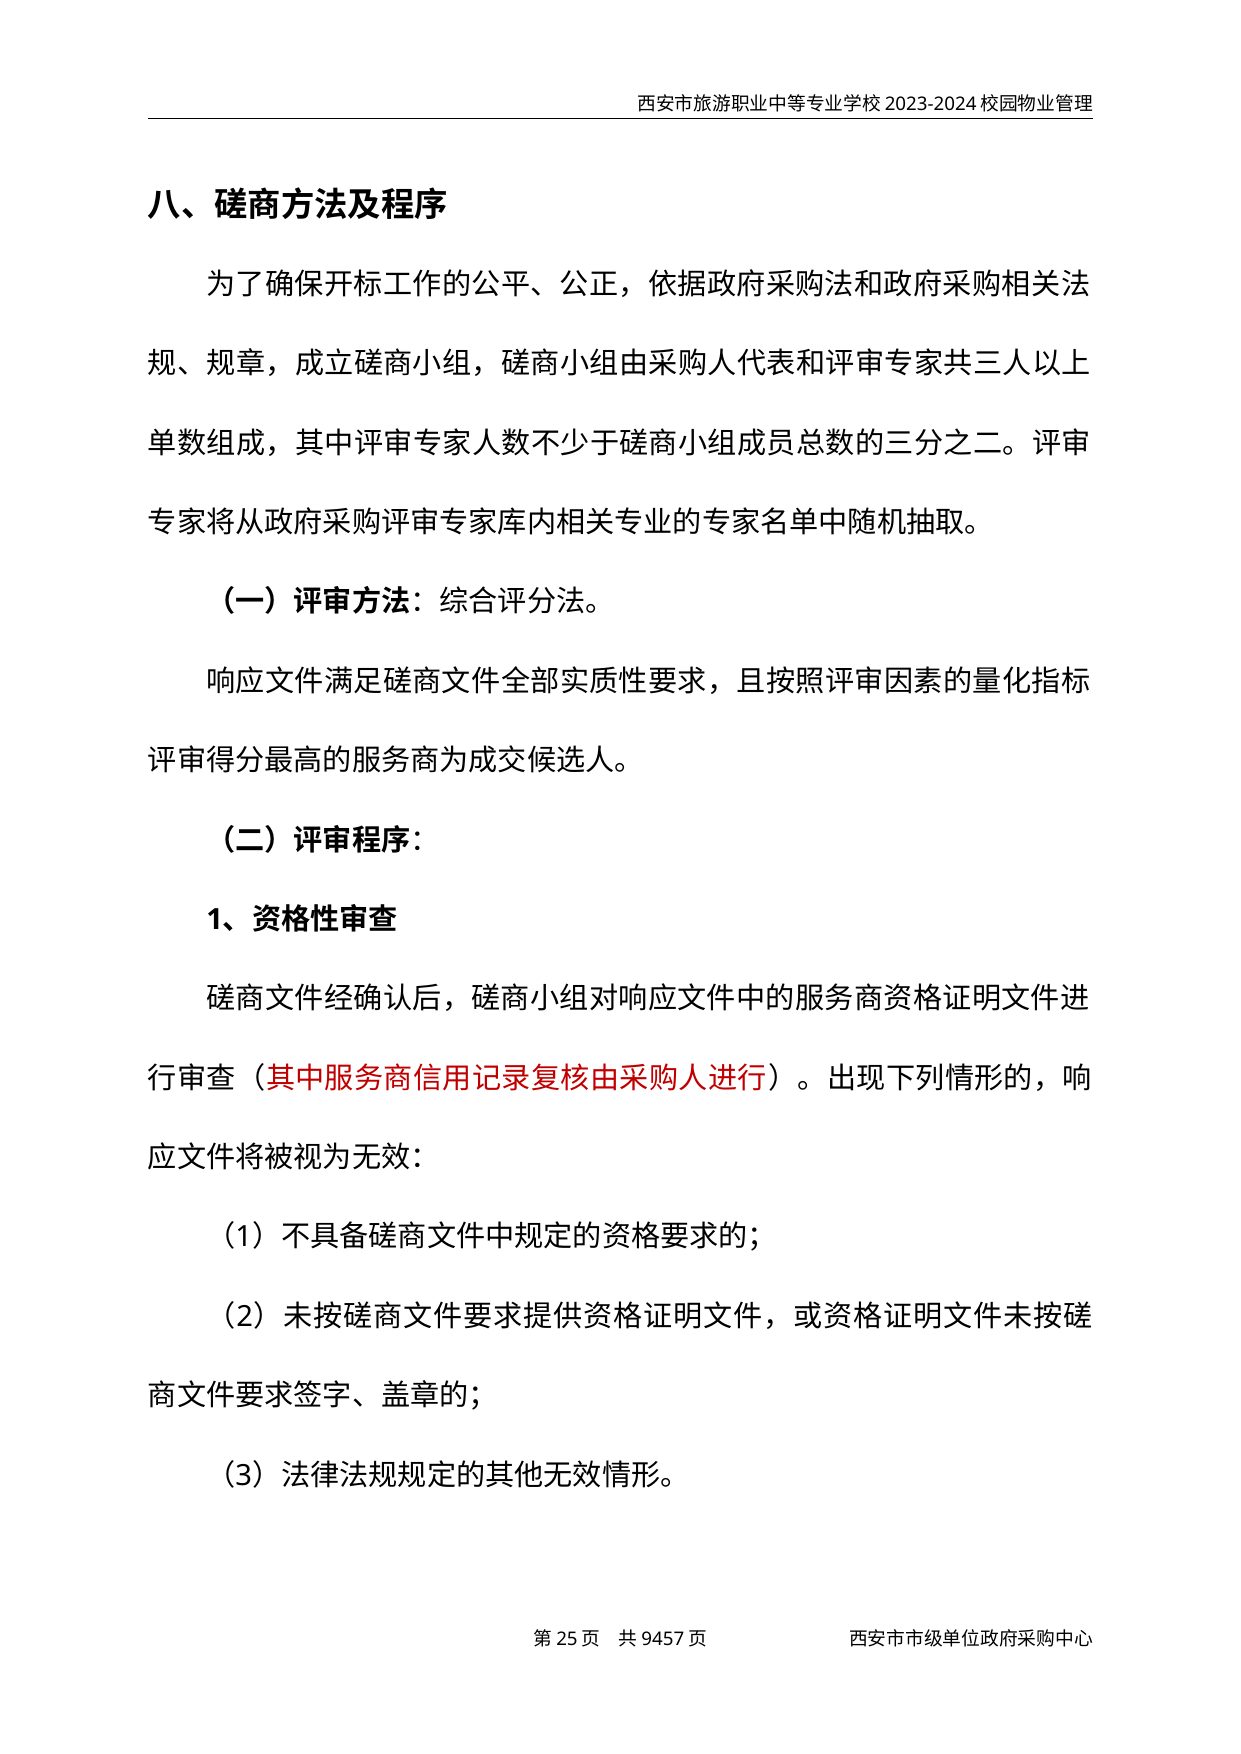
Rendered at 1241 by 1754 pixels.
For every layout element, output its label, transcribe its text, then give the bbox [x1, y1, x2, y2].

text 响应文件满足磋商文件全部实质性要求，且按照评审因素的量化指标评审得分最高的服务商为成交候选人。 [148, 639, 1093, 798]
text （一）评审方法：综合评分法。 [148, 559, 1093, 639]
text 为了确保开标工作的公平、公正，依据政府采购法和政府采购相关法规、规章，成立磋商小组，磋商小组由采购人代表和评审专家共三人以上单数组成，其中评审专家人数不少于磋商小组成员总数的三分之二。评审专家将从政府采购评审专家库内相关专业的专家名单中随机抽取。 [148, 242, 1093, 559]
text （2）未按磋商文件要求提供资格证明文件，或资格证明文件未按磋商文件要求签字、盖章的； [148, 1274, 1093, 1433]
text （1）不具备磋商文件中规定的资格要求的； [148, 1194, 1093, 1274]
text （二）评审程序： [148, 798, 1093, 877]
text 磋商文件经确认后，磋商小组对响应文件中的服务商资格证明文件进行审查（其中服务商信用记录复核由采购人进行）。出现下列情形的，响应文件将被视为无效： [148, 956, 1093, 1194]
text 1、资格性审查 [148, 877, 1093, 956]
text （3）法律法规规定的其他无效情形。 [148, 1433, 1093, 1512]
subtitle 八、磋商方法及程序 [148, 163, 1093, 242]
